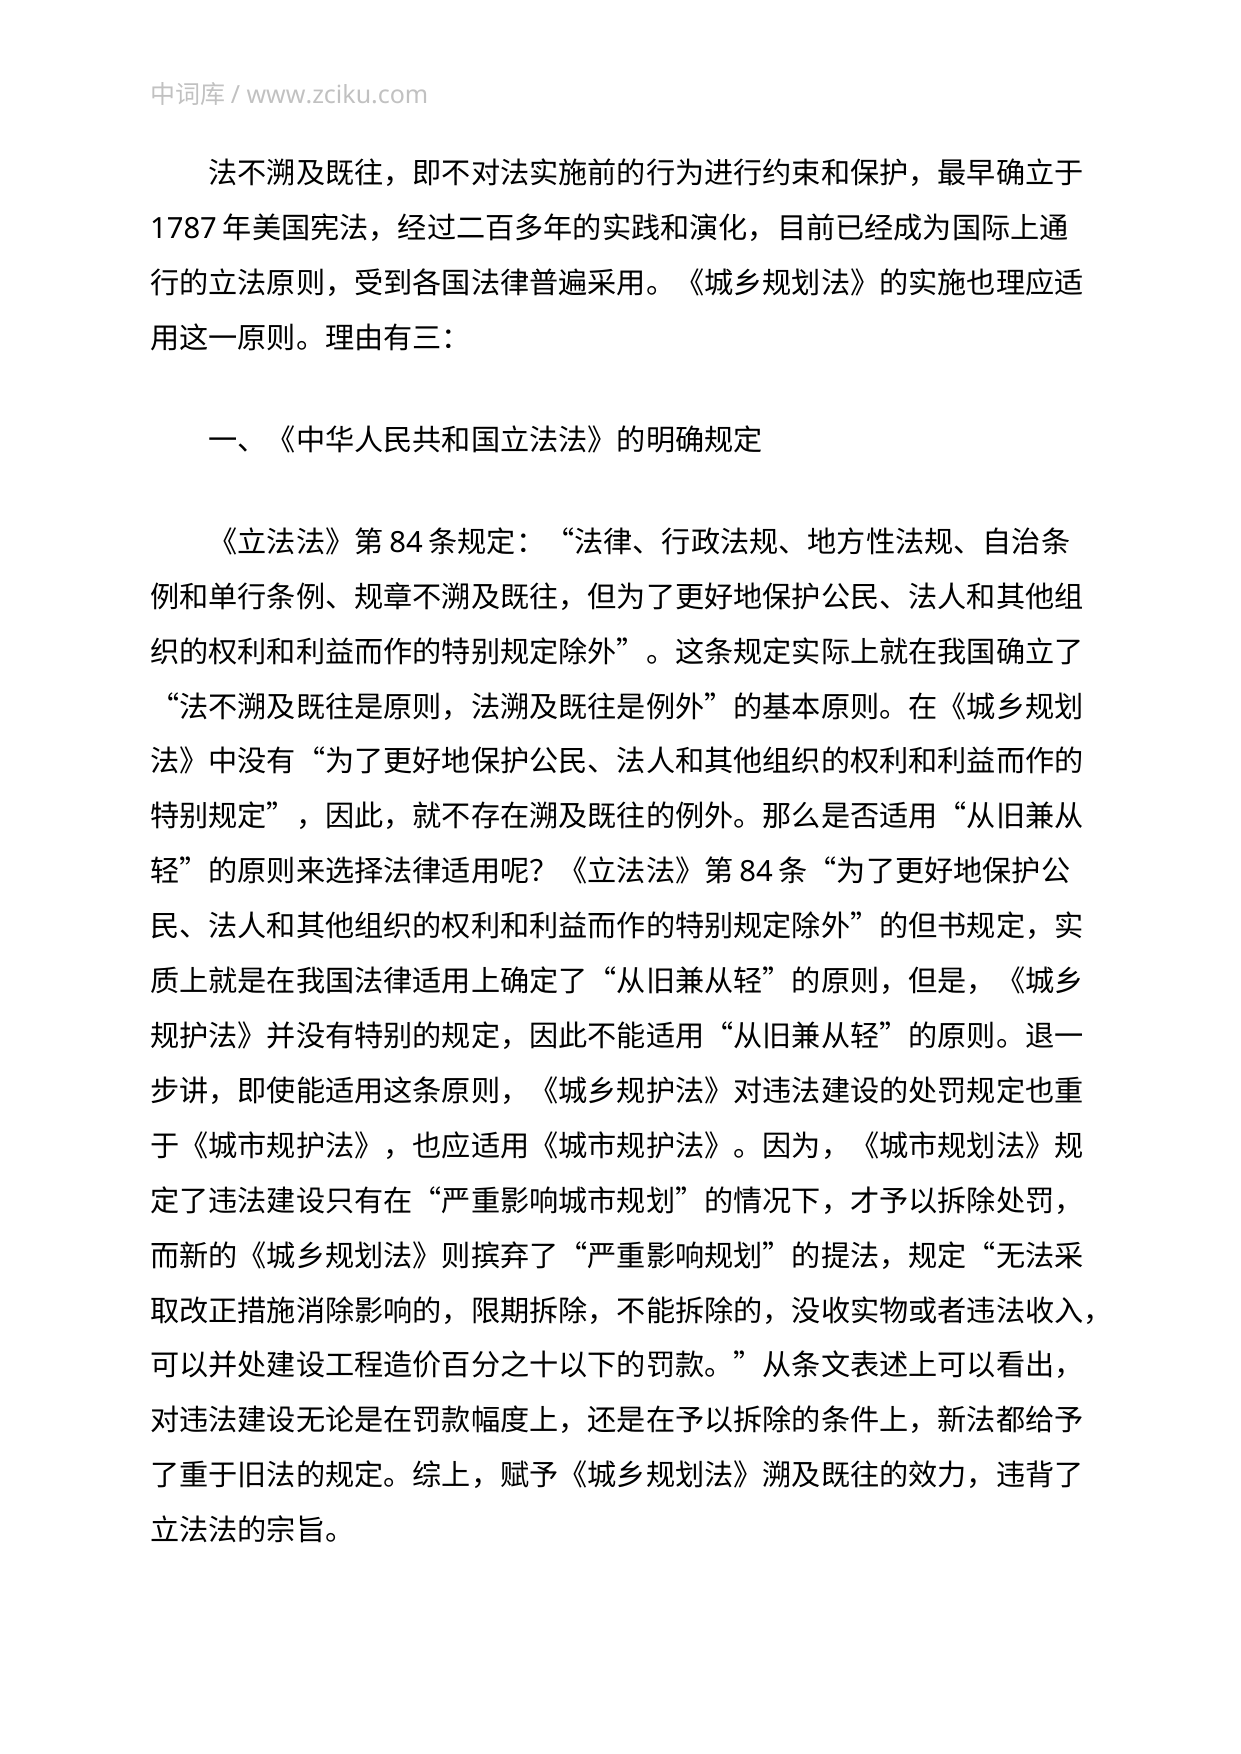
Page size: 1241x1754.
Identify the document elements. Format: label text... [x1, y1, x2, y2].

text 《立法法》第84条规定：“法律、行政法规、地方性法规、自治条例和单行条例、规章不溯及既往，但为了更好地保护公民、法人和其他组织的权利和利益而作的特别规定除外”。这条规定实际上就在我国确立了“法不溯及既往是原则，法溯及既往是例外”的基本原则。在《城乡规划法》中没有“为了更好地保护公民、法人和其他组织的权利和利益而作的特别规定”，因此，就不存在溯及既往的例外。那么是否适用“从旧兼从轻”的原则来选择法律适用呢？《立法法》第84条“为了更好地保护公民、法人和其他组织的权利和利益而作的特别规定除外”的但书规定，实质上就是在我国法律适用上确定了“从旧兼从轻”的原则，但是，《城乡规护法》并没有特别的规定，因此不能适用“从旧兼从轻”的原则。退一步讲，即使能适用这条原则，《城乡规护法》对违法建设的处罚规定也重于《城市规护法》，也应适用《城市规护法》。因为，《城市规划法》规定了违法建设只有在“严重影响城市规划”的情况下，才予以拆除处罚，而新的《城乡规划法》则摈弃了“严重影响规划”的提法，规定“无法采取改正措施消除影响的，限期拆除，不能拆除的，没收实物或者违法收入，可以并处建设工程造价百分之十以下的罚款。”从条文表述上可以看出，对违法建设无论是在罚款幅度上，还是在予以拆除的条件上，新法都给予了重于旧法的规定。综上，赋予《城乡规划法》溯及既往的效力，违背了立法法的宗旨。 [150, 518, 1090, 1549]
text 一、《中华人民共和国立法法》的明确规定 [150, 417, 1090, 459]
text 法不溯及既往，即不对法实施前的行为进行约束和保护，最早确立于1787年美国宪法，经过二百多年的实践和演化，目前已经成为国际上通行的立法原则，受到各国法律普遍采用。《城乡规划法》的实施也理应适用这一原则。理由有三： [150, 150, 1090, 357]
